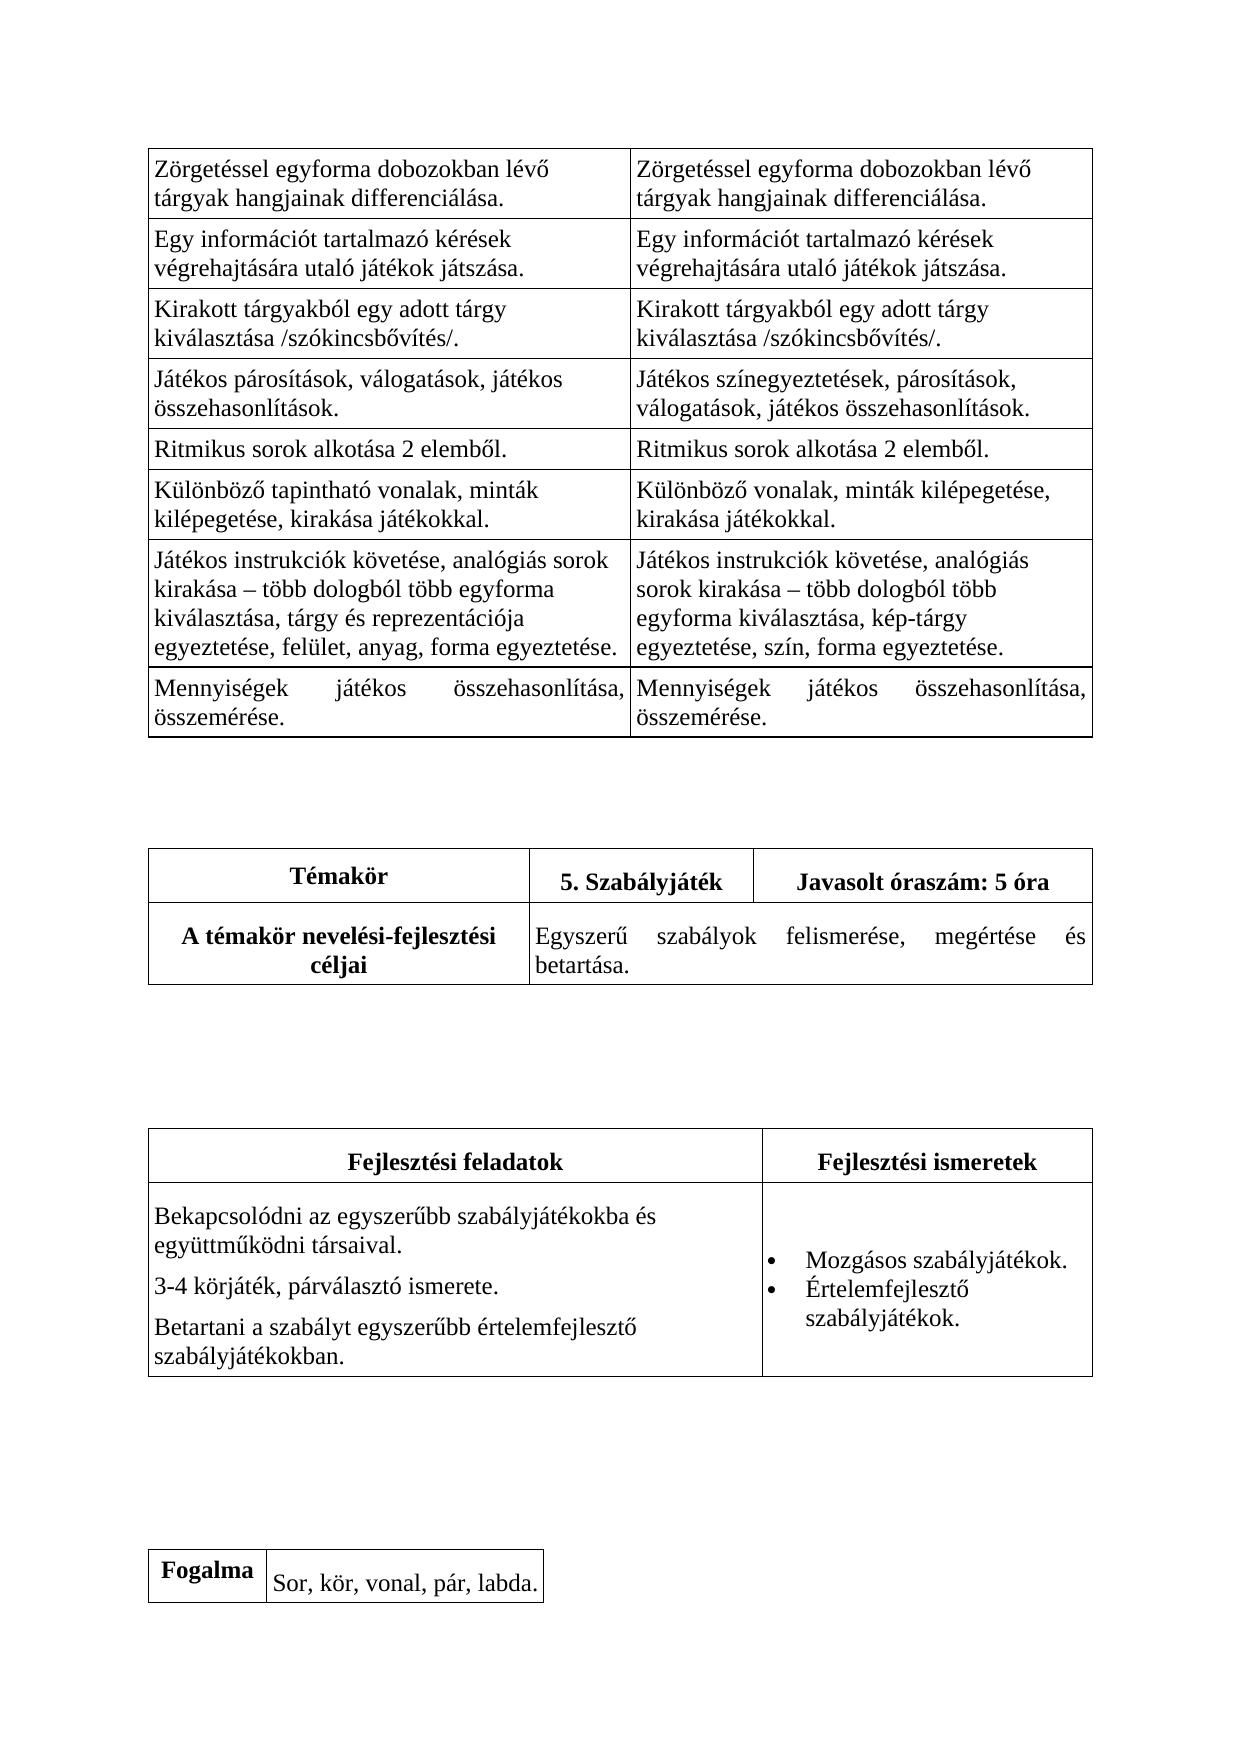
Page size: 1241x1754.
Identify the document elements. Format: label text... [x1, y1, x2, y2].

table_cell Játékos instrukciók követése, analógiás sorok kirakása – több dologból több egyforma kiválasztása, tárgy és reprezentációja egyeztetése, felület, anyag, forma egyeztetése. [149, 540, 630, 666]
table_header Témakör [149, 849, 529, 902]
table_cell Bekapcsolódni az egyszerűbb szabályjátékokba és együttműködni társaival. 3-4 körjáték, párválasztó ismerete. Betartani a szabályt egyszerűbb értelemfejlesztő szabályjátékokban. [149, 1183, 762, 1376]
table_cell Mozgásos szabályjátékok. Értelemfejlesztő szabályjátékok. [763, 1183, 1092, 1376]
table_cell Egy információt tartalmazó kérések végrehajtására utaló játékok játszása. [149, 219, 630, 288]
table_header 5. Szabályjáték [530, 849, 753, 902]
table_cell Ritmikus sorok alkotása 2 elemből. [631, 429, 1092, 469]
table_cell Egyszerű szabályok felismerése, megértése és betartása. [530, 903, 1092, 984]
table_cell Kirakott tárgyakból egy adott tárgy kiválasztása /szókincsbővítés/. [631, 289, 1092, 358]
table_cell Játékos párosítások, válogatások, játékos összehasonlítások. [149, 359, 630, 428]
table_cell Egy információt tartalmazó kérések végrehajtására utaló játékok játszása. [631, 219, 1092, 288]
table_header Fogalmak [149, 1550, 266, 1602]
table_header Fejlesztési feladatok [149, 1129, 762, 1182]
table_header Javasolt óraszám: 5 óra [754, 849, 1092, 902]
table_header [267, 1550, 543, 1602]
table_header Fejlesztési ismeretek [763, 1129, 1092, 1182]
table_cell Mennyiségek játékos összehasonlítása, összemérése. [631, 668, 1092, 736]
table_cell A témakör nevelési-fejlesztési céljai [149, 903, 529, 984]
table_cell Zörgetéssel egyforma dobozokban lévő tárgyak hangjainak differenciálása. [149, 149, 630, 218]
table_cell Különböző vonalak, minták kilépegetése, kirakása játékokkal. [631, 470, 1092, 539]
table_cell Játékos instrukciók követése, analógiás sorok kirakása – több dologból több egyforma kiválasztása, kép-tárgy egyeztetése, szín, forma egyeztetése. [631, 540, 1092, 666]
table_cell Ritmikus sorok alkotása 2 elemből. [149, 429, 630, 469]
table_cell Mennyiségek játékos összehasonlítása, összemérése. [149, 668, 630, 736]
table_cell Játékos színegyeztetések, párosítások, válogatások, játékos összehasonlítások. [631, 359, 1092, 428]
table_cell Különböző tapintható vonalak, minták kilépegetése, kirakása játékokkal. [149, 470, 630, 539]
table_cell Kirakott tárgyakból egy adott tárgy kiválasztása /szókincsbővítés/. [149, 289, 630, 358]
table_cell Zörgetéssel egyforma dobozokban lévő tárgyak hangjainak differenciálása. [631, 149, 1092, 218]
